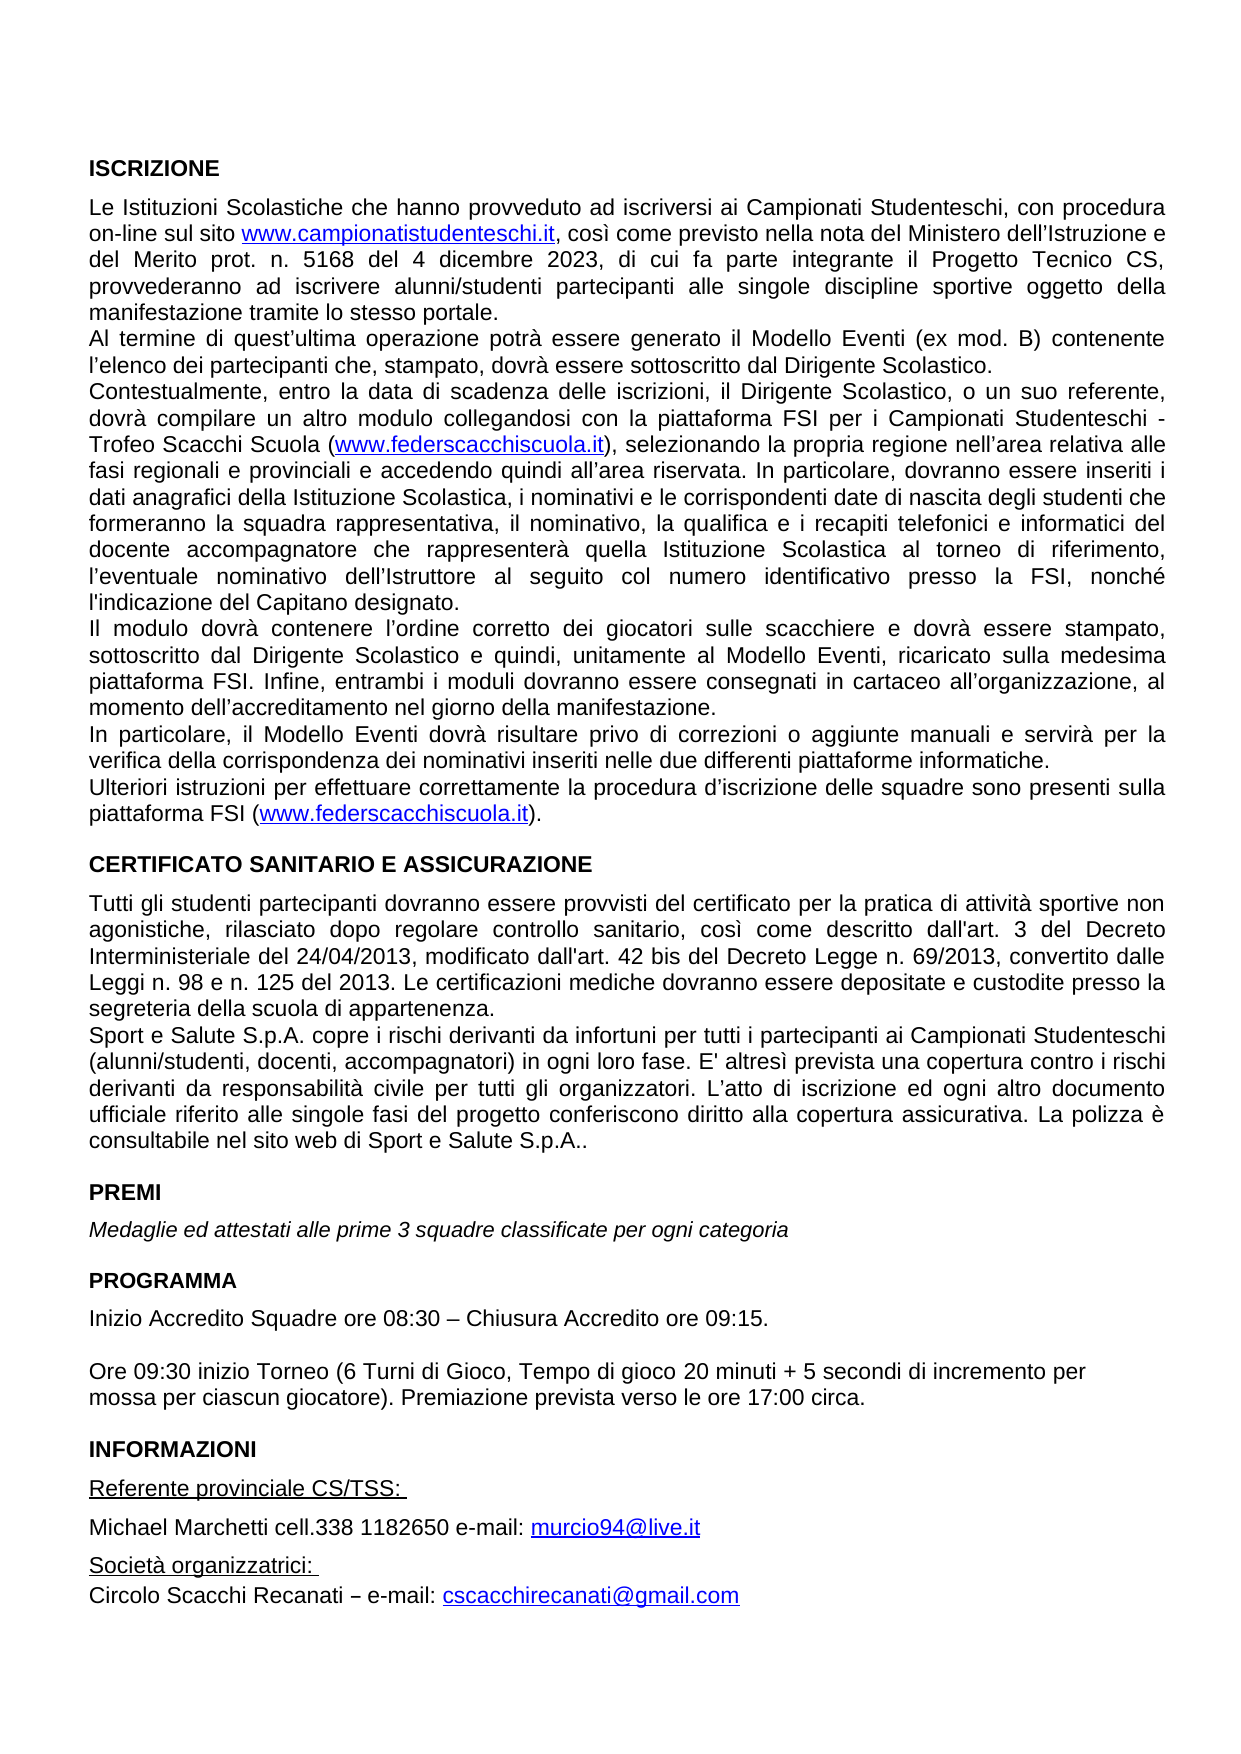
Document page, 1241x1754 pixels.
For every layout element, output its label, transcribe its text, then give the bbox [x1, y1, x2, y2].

text Al termine di quest’ultima operazione potrà essere generato il Modello Eventi (ex mod. B) contenente l’elenco dei partecipanti che, stampato, dovrà essere sottoscritto dal Dirigente Scolastico. [89, 325, 1167, 378]
text INFORMAZIONI [89, 1436, 1167, 1462]
text Inizio Accredito Squadre ore 08:30 – Chiusura Accredito ore 09:15. [89, 1305, 1167, 1332]
text Le Istituzioni Scolastiche che hanno provveduto ad iscriversi ai Campionati Studenteschi, con procedura on-line sul sito www.campionatistudenteschi.it, così come previsto nella nota del Ministero dell’Istruzione e del Merito prot. n. 5168 del 4 dicembre 2023, di cui fa parte integrante il Progetto Tecnico CS, provvederanno ad iscrivere alunni/studenti partecipanti alle singole discipline sportive oggetto della manifestazione tramite lo stesso portale. [89, 194, 1167, 325]
text Medaglie ed attestati alle prime 3 squadre classificate per ogni categoria [89, 1217, 1167, 1243]
text Tutti gli studenti partecipanti dovranno essere provvisti del certificato per la pratica di attività sportive non agonistiche, rilasciato dopo regolare controllo sanitario, così come descritto dall'art. 3 del Decreto Interministeriale del 24/04/2013, modificato dall'art. 42 bis del Decreto Legge n. 69/2013, convertito dalle Leggi n. 98 e n. 125 del 2013. Le certificazioni mediche dovranno essere depositate e custodite presso la segreteria della scuola di appartenenza. [89, 890, 1167, 1022]
text ISCRIZIONE [89, 155, 1167, 181]
text Sport e Salute S.p.A. copre i rischi derivanti da infortuni per tutti i partecipanti ai Campionati Studenteschi (alunni/studenti, docenti, accompagnatori) in ogni loro fase. E' altresì prevista una copertura contro i rischi derivanti da responsabilità civile per tutti gli organizzatori. L’atto di iscrizione ed ogni altro documento ufficiale riferito alle singole fasi del progetto conferiscono diritto alla copertura assicurativa. La polizza è consultabile nel sito web di Sport e Salute S.p.A.. [89, 1022, 1167, 1153]
text CERTIFICATO SANITARIO E ASSICURAZIONE [89, 851, 1167, 877]
text Referente provinciale CS/TSS: [89, 1474, 1167, 1501]
text Contestualmente, entro la data di scadenza delle iscrizioni, il Dirigente Scolastico, o un suo referente, dovrà compilare un altro modulo collegandosi con la piattaforma FSI per i Campionati Studenteschi - Trofeo Scacchi Scuola (www.federscacchiscuola.it), selezionando la propria regione nell’area relativa alle fasi regionali e provinciali e accedendo quindi all’area riservata. In particolare, dovranno essere inseriti i dati anagrafici della Istituzione Scolastica, i nominativi e le corrispondenti date di nascita degli studenti che formeranno la squadra rappresentativa, il nominativo, la qualifica e i recapiti telefonici e informatici del docente accompagnatore che rappresenterà quella Istituzione Scolastica al torneo di riferimento, l’eventuale nominativo dell’Istruttore al seguito col numero identificativo presso la FSI, nonché l'indicazione del Capitano designato. [89, 378, 1167, 615]
text Società organizzatrici: [89, 1552, 1167, 1579]
text PROGRAMMA [89, 1268, 1167, 1293]
text Michael Marchetti cell.338 1182650 e-mail: murcio94@live.it [89, 1513, 1167, 1540]
text Il modulo dovrà contenere l’ordine corretto dei giocatori sulle scacchiere e dovrà essere stampato, sottoscritto dal Dirigente Scolastico e quindi, unitamente al Modello Eventi, ricaricato sulla medesima piattaforma FSI. Infine, entrambi i moduli dovranno essere consegnati in cartaceo all’organizzazione, al momento dell’accreditamento nel giorno della manifestazione. [89, 615, 1167, 721]
text In particolare, il Modello Eventi dovrà risultare privo di correzioni o aggiunte manuali e servirà per la verifica della corrispondenza dei nominativi inseriti nelle due differenti piattaforme informatiche. [89, 721, 1167, 773]
text Ore 09:30 inizio Torneo (6 Turni di Gioco, Tempo di gioco 20 minuti + 5 secondi di incremento per mossa per ciascun giocatore). Premiazione prevista verso le ore 17:00 circa. [89, 1358, 1086, 1411]
text Ulteriori istruzioni per effettuare correttamente la procedura d’iscrizione delle squadre sono presenti sulla piattaforma FSI (www.federscacchiscuola.it). [89, 773, 1167, 826]
text PREMI [89, 1178, 1167, 1205]
text Circolo Scacchi Recanati – e-mail: cscacchirecanati@gmail.com [89, 1579, 1069, 1610]
